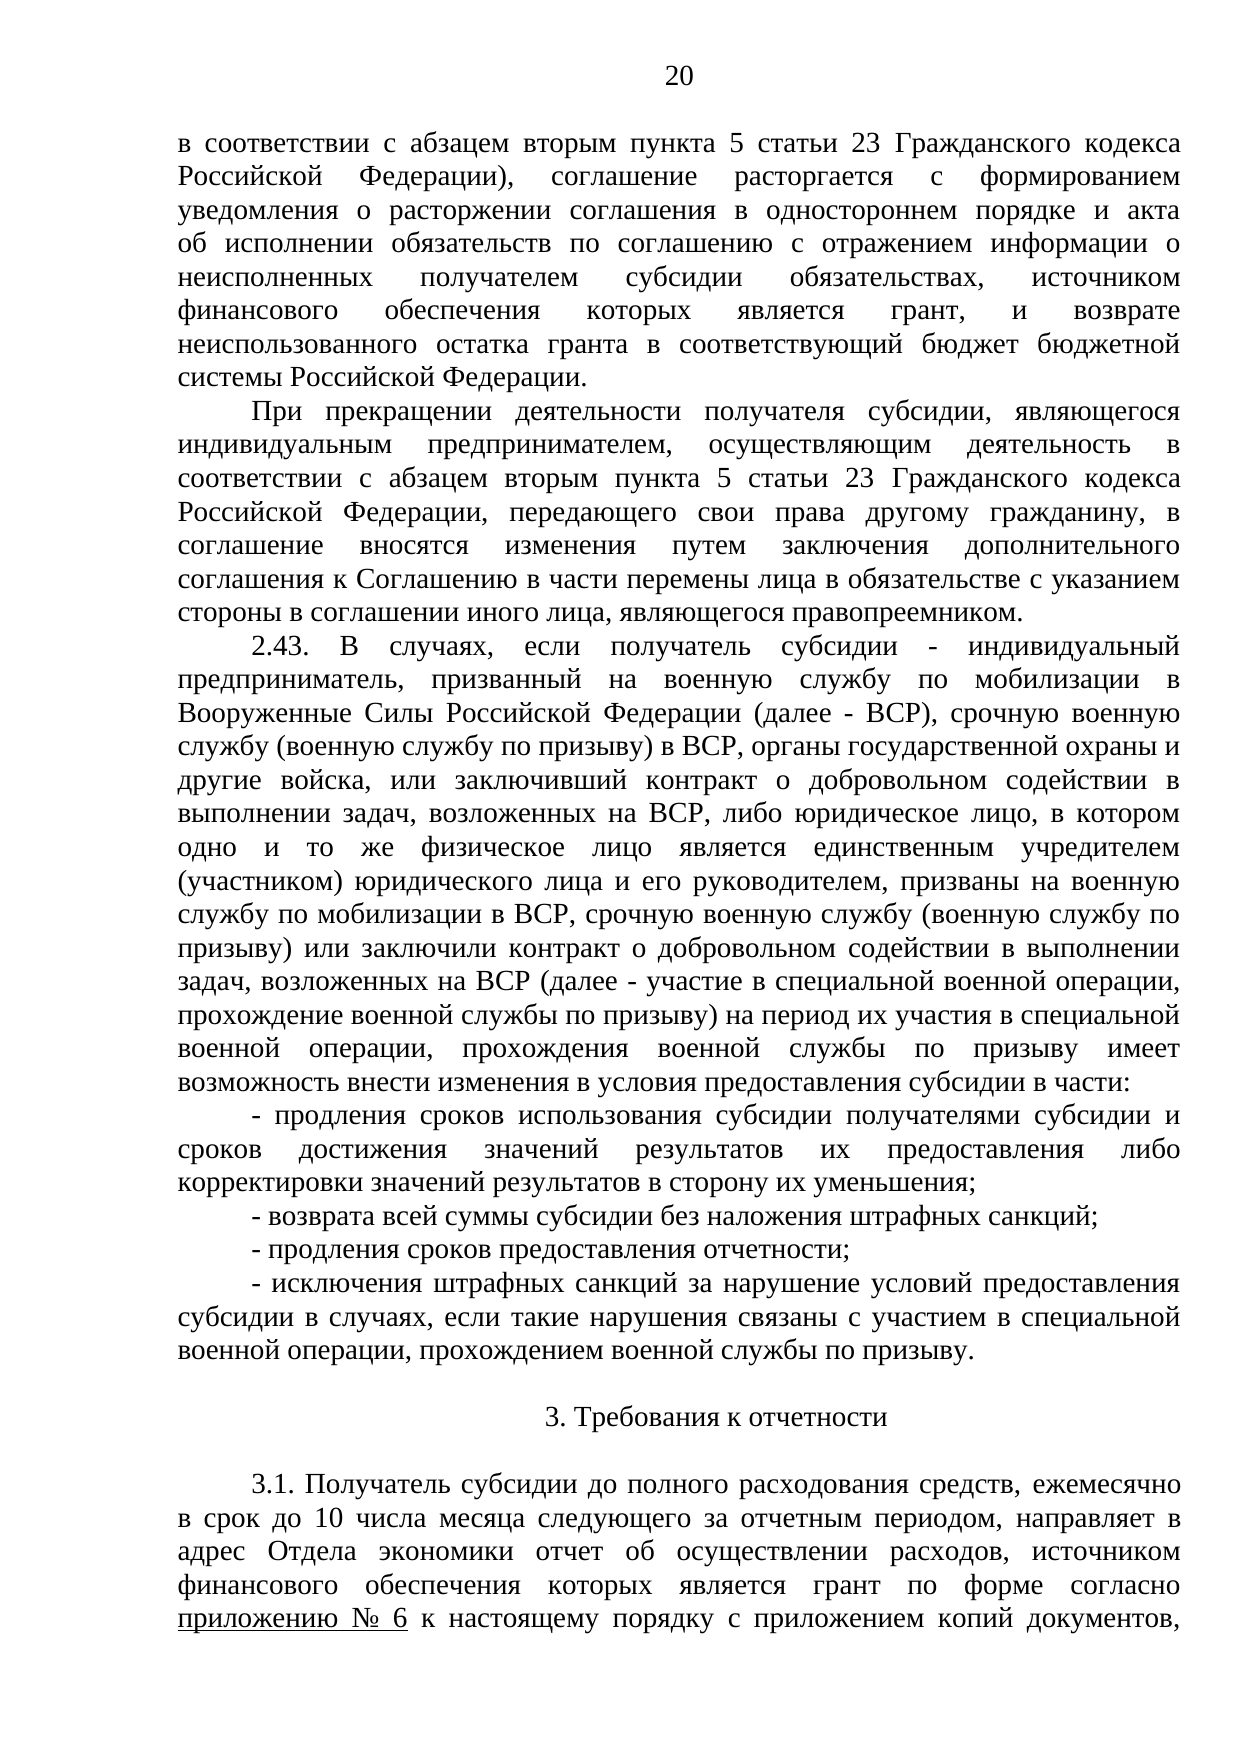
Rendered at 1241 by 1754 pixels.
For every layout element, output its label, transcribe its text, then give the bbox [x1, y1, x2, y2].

text - возврата всей суммы субсидии без наложения штрафных санкций; [177, 1198, 1181, 1232]
text 3. Требования к отчетности [177, 1399, 1181, 1433]
text 2.43. В случаях, если получатель субсидии - индивидуальный предприниматель, призванный на военную службу по мобилизации в Вооруженные Силы Российской Федерации (далее - ВСР), срочную военную службу (военную службу по призыву) в ВСР, органы государственной охраны и другие войска, или заключивший контракт о добровольном содействии в выполнении задач, возложенных на ВСР, либо юридическое лицо, в котором одно и то же физическое лицо является единственным учредителем (участником) юридического лица и его руководителем, призваны на военную службу по мобилизации в ВСР, срочную военную службу (военную службу по призыву) или заключили контракт о добровольном содействии в выполнении задач, возложенных на ВСР (далее - участие в специальной военной операции, прохождение военной службы по призыву) на период их участия в специальной военной операции, прохождения военной службы по призыву имеет возможность внести изменения в условия предоставления субсидии в части: [177, 628, 1181, 1097]
text При прекращении деятельности получателя субсидии, являющегося индивидуальным предпринимателем, осуществляющим деятельность в соответствии с абзацем вторым пункта 5 статьи 23 Гражданского кодекса Российской Федерации, передающего свои права другому гражданину, в соглашение вносятся изменения путем заключения дополнительного соглашения к Соглашению в части перемены лица в обязательстве с указанием стороны в соглашении иного лица, являющегося правопреемником. [177, 393, 1181, 628]
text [177, 125, 1181, 393]
text - исключения штрафных санкций за нарушение условий предоставления субсидии в случаях, если такие нарушения связаны с участием в специальной военной операции, прохождением военной службы по призыву. [177, 1265, 1181, 1366]
text - продления сроков предоставления отчетности; [177, 1232, 1181, 1265]
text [177, 1466, 1181, 1634]
text - продления сроков использования субсидии получателями субсидии и сроков достижения значений результатов их предоставления либо корректировки значений результатов в сторону их уменьшения; [177, 1097, 1181, 1198]
